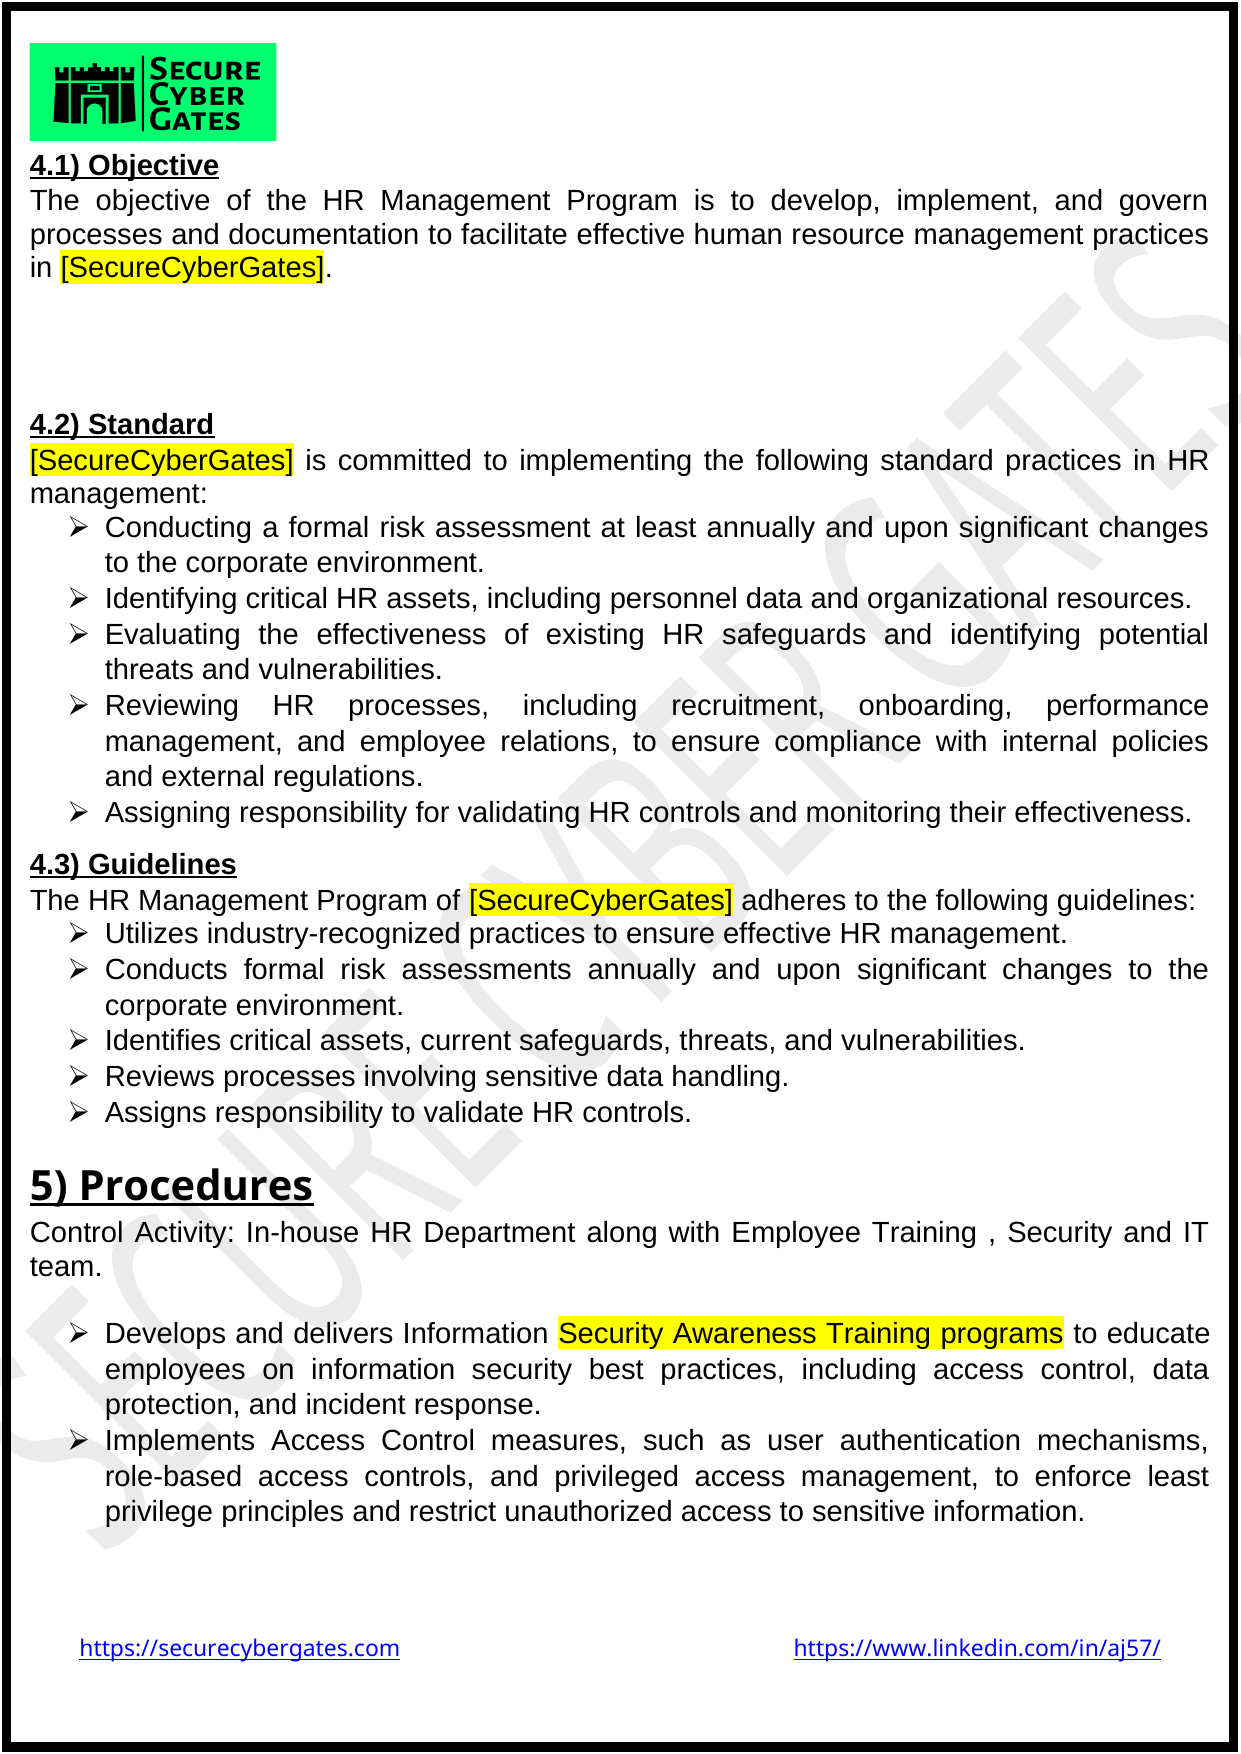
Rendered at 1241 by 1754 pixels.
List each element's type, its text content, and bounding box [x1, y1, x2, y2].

list Identifying critical HR assets, including personnel data and organizational resources. [67, 581, 1211, 615]
text Control Activity: In-house HR Department along with Employee Training , Security and IT team. [29, 1215, 1211, 1282]
subtitle 4.1) Objective [29, 148, 1211, 181]
list Assigns responsibility to validate HR controls. [67, 1094, 1211, 1128]
list Implements Access Control measures, such as user authentication mechanisms, role-based access controls, and privileged access management, to enforce least privilege principles and restrict unauthorized access to sensitive information. [67, 1423, 1211, 1528]
text The objective of the HR Management Program is to develop, implement, and govern processes and documentation to facilitate effective human resource management practices in [SecureCyberGates]. [29, 183, 1211, 284]
list Identifies critical assets, current safeguards, threats, and vulnerabilities. [67, 1023, 1211, 1057]
list Reviews processes involving sensitive data handling. [67, 1059, 1211, 1093]
list Utilizes industry-recognized practices to ensure effective HR management. [67, 916, 1211, 950]
text The HR Management Program of [SecureCyberGates] adheres to the following guidelines: [733, 883, 1211, 916]
picture [29, 43, 277, 141]
list Evaluating the effectiveness of existing HR safeguards and identifying potential threats and vulnerabilities. [67, 617, 1211, 686]
subtitle 5) Procedures [29, 1155, 1211, 1212]
list Assigning responsibility for validating HR controls and monitoring their effectiveness. [67, 795, 1211, 828]
text [SecureCyberGates] is committed to implementing the following standard practices in HR management: [29, 443, 1211, 510]
list Reviewing HR processes, including recruitment, onboarding, performance management, and employee relations, to ensure compliance with internal policies and external regulations. [67, 688, 1211, 793]
list Conducting a formal risk assessment at least annually and upon significant changes to the corporate environment. [67, 510, 1211, 579]
text The HR Management Program of [SecureCyberGates] adheres to the following guidelines: [29, 883, 469, 916]
list Conducts formal risk assessments annually and upon significant changes to the corporate environment. [67, 952, 1211, 1021]
subtitle 4.2) Standard [29, 407, 1211, 441]
list Develops and delivers Information Security Awareness Training programs to educate employees on information security best practices, including access control, data protection, and incident response. [67, 1316, 1211, 1421]
subtitle 4.3) Guidelines [29, 847, 1211, 881]
